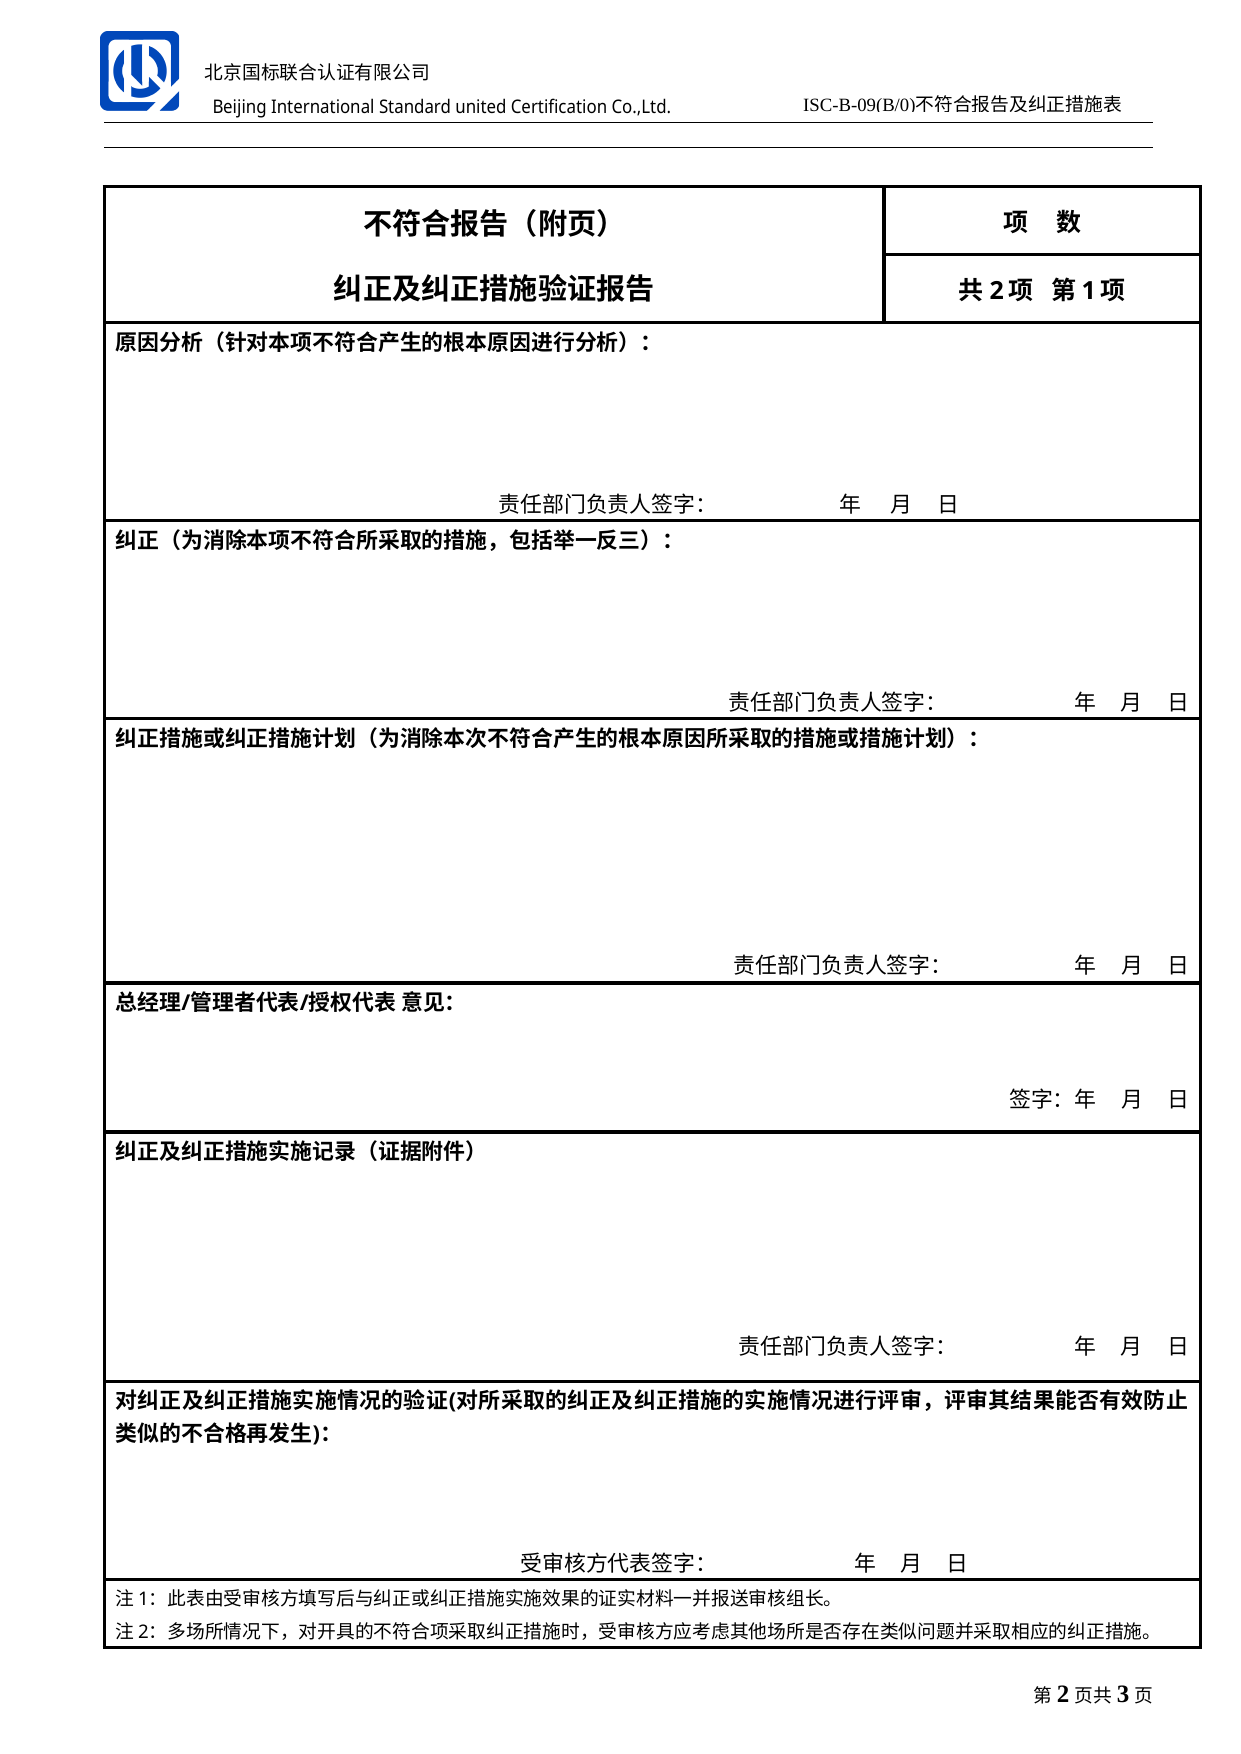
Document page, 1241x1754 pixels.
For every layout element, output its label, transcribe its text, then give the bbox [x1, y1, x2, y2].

table_header 项 数 [886, 188, 1199, 253]
table_cell 注1：此表由受审核方填写后与纠正或纠正措施实施效果的证实材料一并报送审核组长。 注2：多场所情况下，对开具的不符合项采取纠正措施时，受审核方应考虑其他场所是否存在类似问题并采取相应的纠正措施。 [106, 1581, 1199, 1646]
table_cell 共 2项 第 1项 [886, 256, 1199, 321]
table_cell 纠正措施或纠正措施计划（为消除本次不符合产生的根本原因所采取的措施或措施计划）： 责任部门负责人签字： 年 月 日 [106, 720, 1199, 981]
table_cell 原因分析（针对本项不符合产生的根本原因进行分析）： 责任部门负责人签字： 年 月 日 [106, 324, 1199, 519]
table_header 不符合报告（附页） 纠正及纠正措施验证报告 [106, 188, 882, 321]
table_cell 纠正及纠正措施实施记录（证据附件） 责任部门负责人签字： 年 月 日 [106, 1134, 1199, 1380]
picture [100, 31, 180, 111]
table_cell 纠正（为消除本项不符合所采取的措施，包括举一反三）： 责任部门负责人签字： 年 月 日 [106, 522, 1199, 717]
table_cell 对纠正及纠正措施实施情况的验证(对所采取的纠正及纠正措施的实施情况进行评审，评审其结果能否有效防止类似的不合格再发生)： 受审核方代表签字： 年 月 日 [106, 1383, 1199, 1578]
table_cell 总经理/管理者代表/授权代表 意见： 签字：年 月 日 [106, 985, 1199, 1130]
